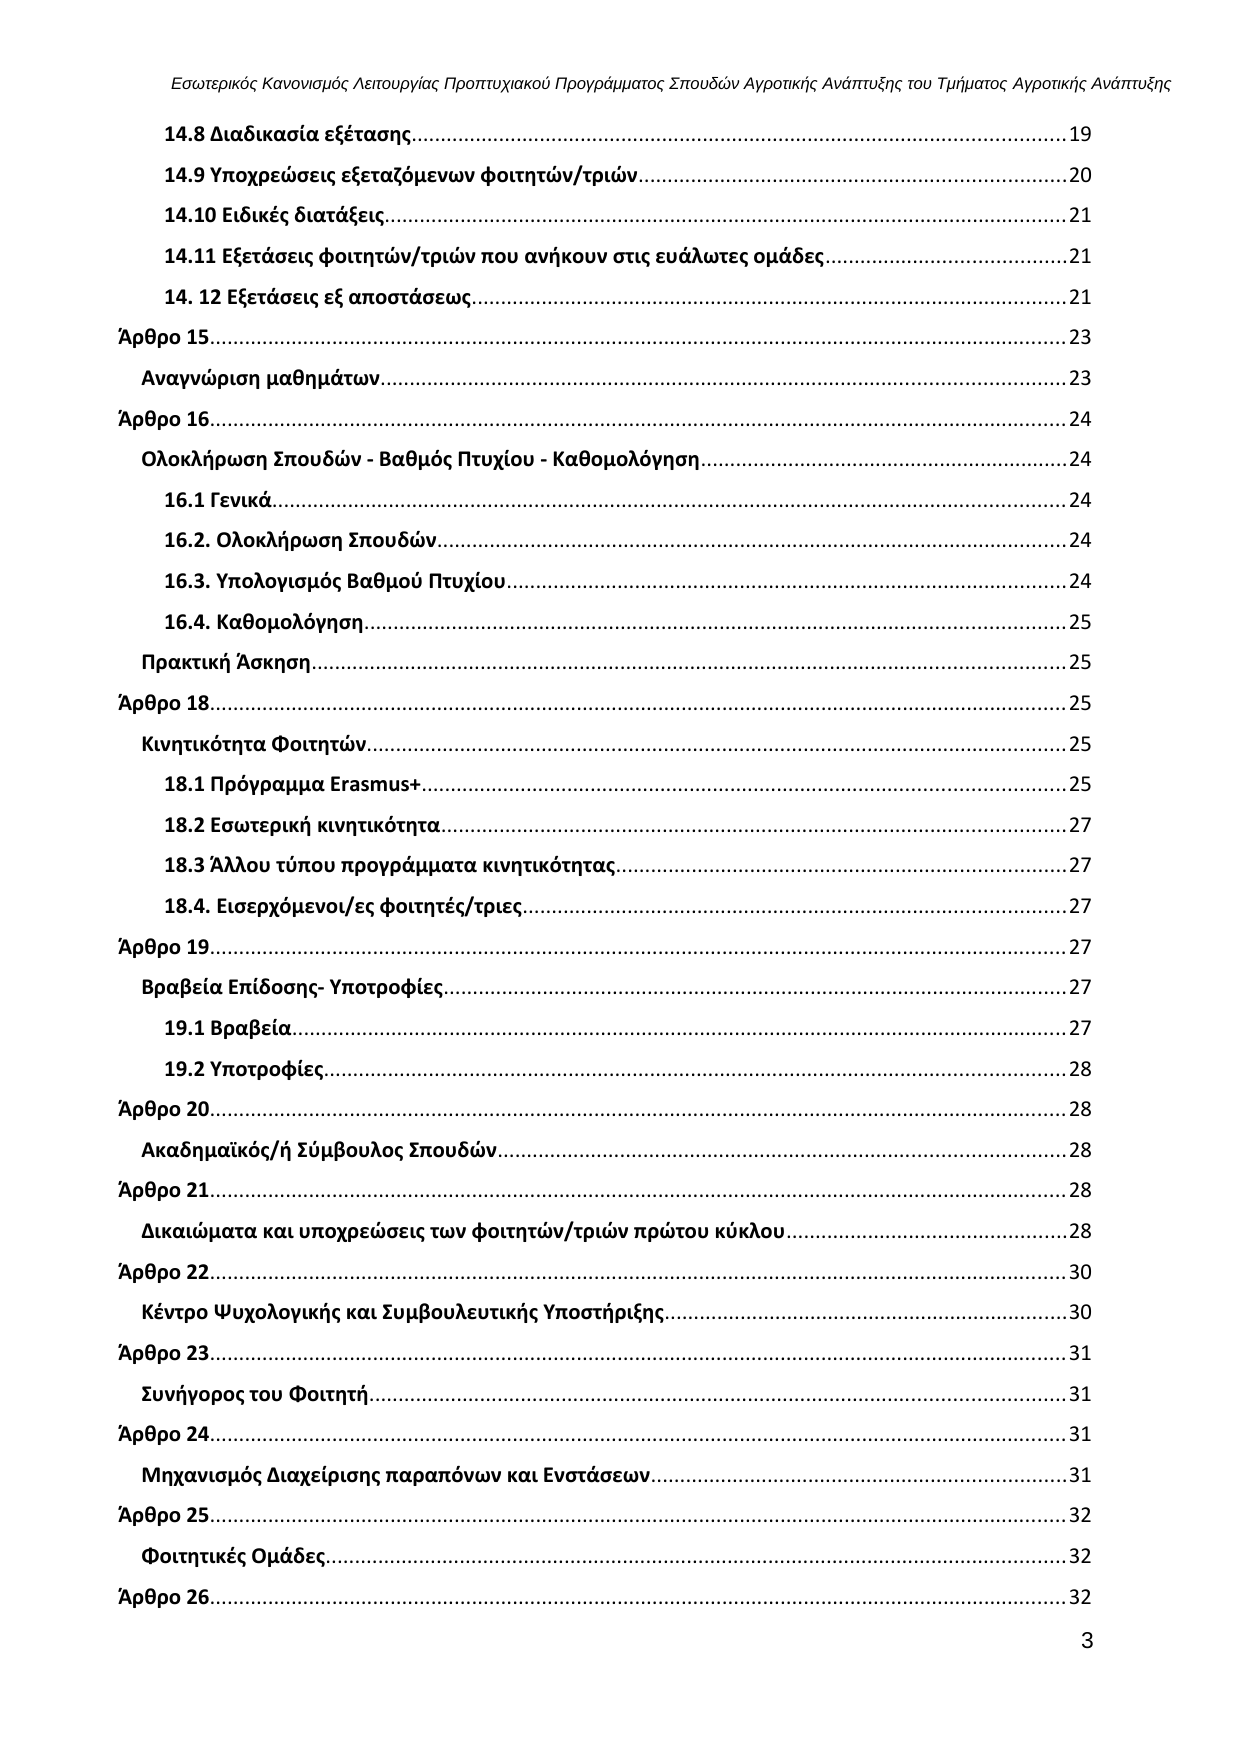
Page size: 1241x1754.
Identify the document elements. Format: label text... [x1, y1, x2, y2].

text Κινητικότητα Φοιτητών 25 [141, 729, 1093, 757]
text Ολοκλήρωση Σπουδών - Βαθμός Πτυχίου - Καθομολόγηση 24 [141, 444, 1093, 472]
text 16.1 Γενικά 24 [164, 485, 1093, 513]
text 19.2 Υποτροφίες 28 [164, 1054, 1093, 1082]
text Πρακτική Άσκηση 25 [141, 647, 1093, 676]
text Βραβεία Επίδοσης- Υποτροφίες 27 [141, 972, 1093, 1001]
text Αναγνώριση μαθημάτων 23 [141, 363, 1093, 391]
text Φοιτητικές Ομάδες 32 [141, 1541, 1093, 1569]
text 16.3. Υπολογισμός Βαθμού Πτυχίου 24 [164, 566, 1093, 594]
text 16.2. Ολοκλήρωση Σπουδών 24 [164, 526, 1093, 554]
text Άρθρο 19 27 [118, 932, 1093, 960]
text 18.3 Άλλου τύπου προγράμματα κινητικότητας 27 [164, 851, 1093, 879]
text 14.11 Εξετάσεις φοιτητών/τριών που ανήκουν στις ευάλωτες ομάδες 21 [164, 241, 1093, 269]
text Άρθρο 16 24 [118, 404, 1093, 432]
text Μηχανισμός Διαχείρισης παραπόνων και Ενστάσεων 31 [141, 1460, 1093, 1488]
text Άρθρο 22 30 [118, 1257, 1093, 1285]
text 18.2 Εσωτερική κινητικότητα 27 [164, 810, 1093, 838]
text 18.1 Πρόγραμμα Erasmus+ 25 [164, 769, 1093, 797]
text Άρθρο 26 32 [118, 1582, 1093, 1610]
text Δικαιώματα και υποχρεώσεις των φοιτητών/τριών πρώτου κύκλου 28 [141, 1216, 1093, 1244]
text Άρθρο 15 23 [118, 322, 1093, 351]
text 19.1 Βραβεία 27 [164, 1013, 1093, 1041]
text 18.4. Εισερχόμενοι/ες φοιτητές/τριες 27 [164, 891, 1093, 919]
text 16.4. Καθομολόγηση 25 [164, 607, 1093, 635]
text Άρθρο 18 25 [118, 688, 1093, 716]
text Άρθρο 21 28 [118, 1176, 1093, 1204]
text 14.8 Διαδικασία εξέτασης 19 [164, 119, 1093, 147]
text Άρθρο 24 31 [118, 1419, 1093, 1447]
text Άρθρο 23 31 [118, 1338, 1093, 1366]
text Συνήγορος του Φοιτητή 31 [141, 1379, 1093, 1407]
text 14.9 Υποχρεώσεις εξεταζόμενων φοιτητών/τριών 20 [164, 160, 1093, 188]
text Άρθρο 25 32 [118, 1501, 1093, 1529]
text Άρθρο 20 28 [118, 1094, 1093, 1122]
text 14. 12 Εξετάσεις εξ αποστάσεως 21 [164, 282, 1093, 310]
text 14.10 Ειδικές διατάξεις 21 [164, 201, 1093, 229]
text Κέντρο Ψυχολογικής και Συμβουλευτικής Υποστήριξης 30 [141, 1297, 1093, 1326]
text Ακαδημαϊκός/ή Σύμβουλος Σπουδών 28 [141, 1135, 1093, 1163]
